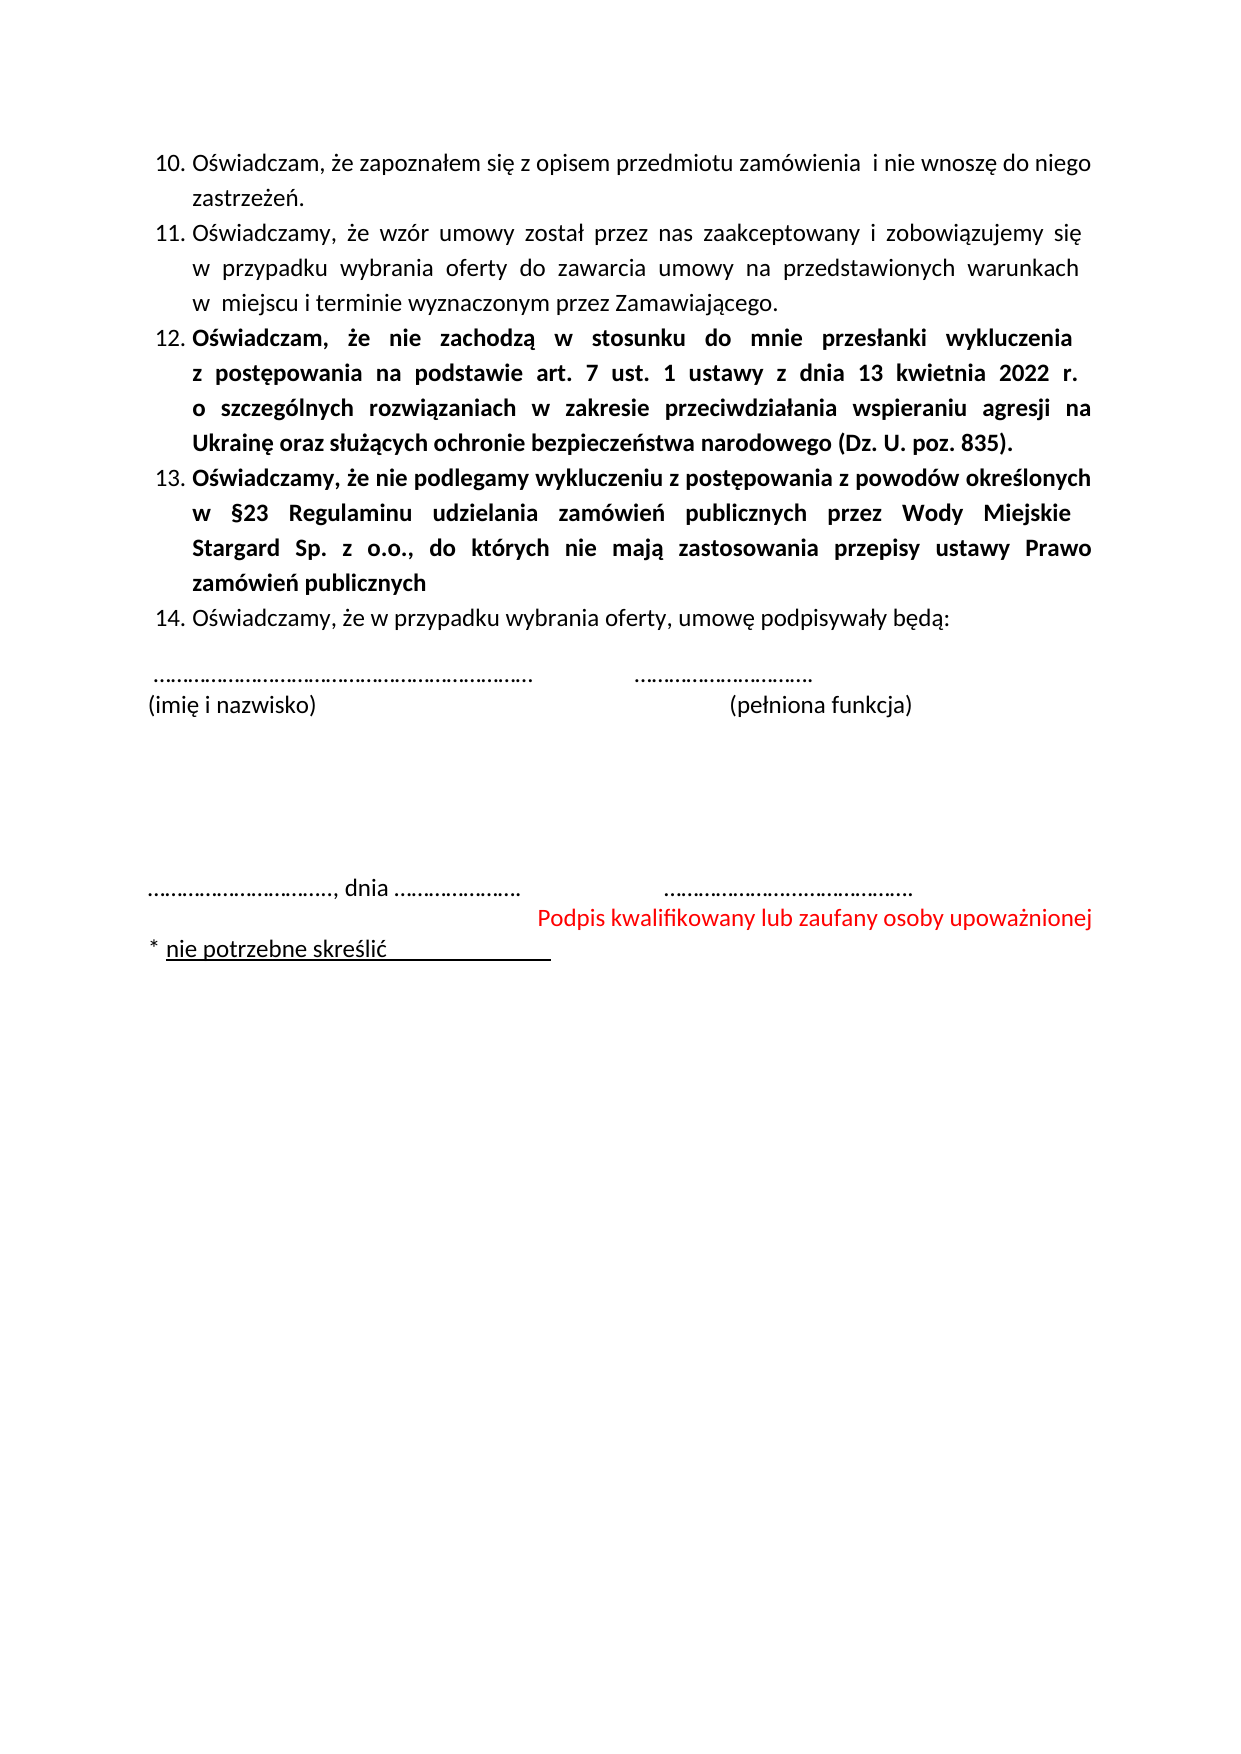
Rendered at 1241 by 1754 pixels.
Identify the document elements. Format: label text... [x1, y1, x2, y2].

list Oświadczam, że nie zachodzą w stosunku do mnie przesłanki wykluczenia z postępowania na podstawie art. 7 ust. 1 ustawy z dnia 13 kwietnia 2022 r. o szczególnych rozwiązaniach w zakresie przeciwdziałania wspieraniu agresji na Ukrainę oraz służących ochronie bezpieczeństwa narodowego (Dz. U. poz. 835). [154, 323, 1093, 458]
list Oświadczamy, że nie podlegamy wykluczeniu z postępowania z powodów określonych w §23 Regulaminu udzielania zamówień publicznych przez Wody Miejskie Stargard Sp. z o.o., do których nie mają zastosowania przepisy ustawy Prawo zamówień publicznych [154, 463, 1093, 598]
text * nie potrzebne skreślić [148, 933, 1093, 964]
list Oświadczamy, że w przypadku wybrania oferty, umowę podpisywały będą: [154, 603, 1093, 633]
list Oświadczamy, że wzór umowy został przez nas zaakceptowany i zobowiązujemy się w przypadku wybrania oferty do zawarcia umowy na przedstawionych warunkach w miejscu i terminie wyznaczonym przez Zamawiającego. [154, 218, 1093, 318]
text Podpis kwalifikowany lub zaufany osoby upoważnionej [148, 903, 1093, 933]
text ………………………………………………………… …………………………. [148, 658, 1093, 689]
list Oświadczam, że zapoznałem się z opisem przedmiotu zamówienia i nie wnoszę do niego zastrzeżeń. [154, 148, 1093, 213]
text (imię i nazwisko) (pełniona funkcja) [148, 689, 1093, 719]
text ………………………….., dnia …………………. …………………...………………. [148, 872, 1093, 903]
